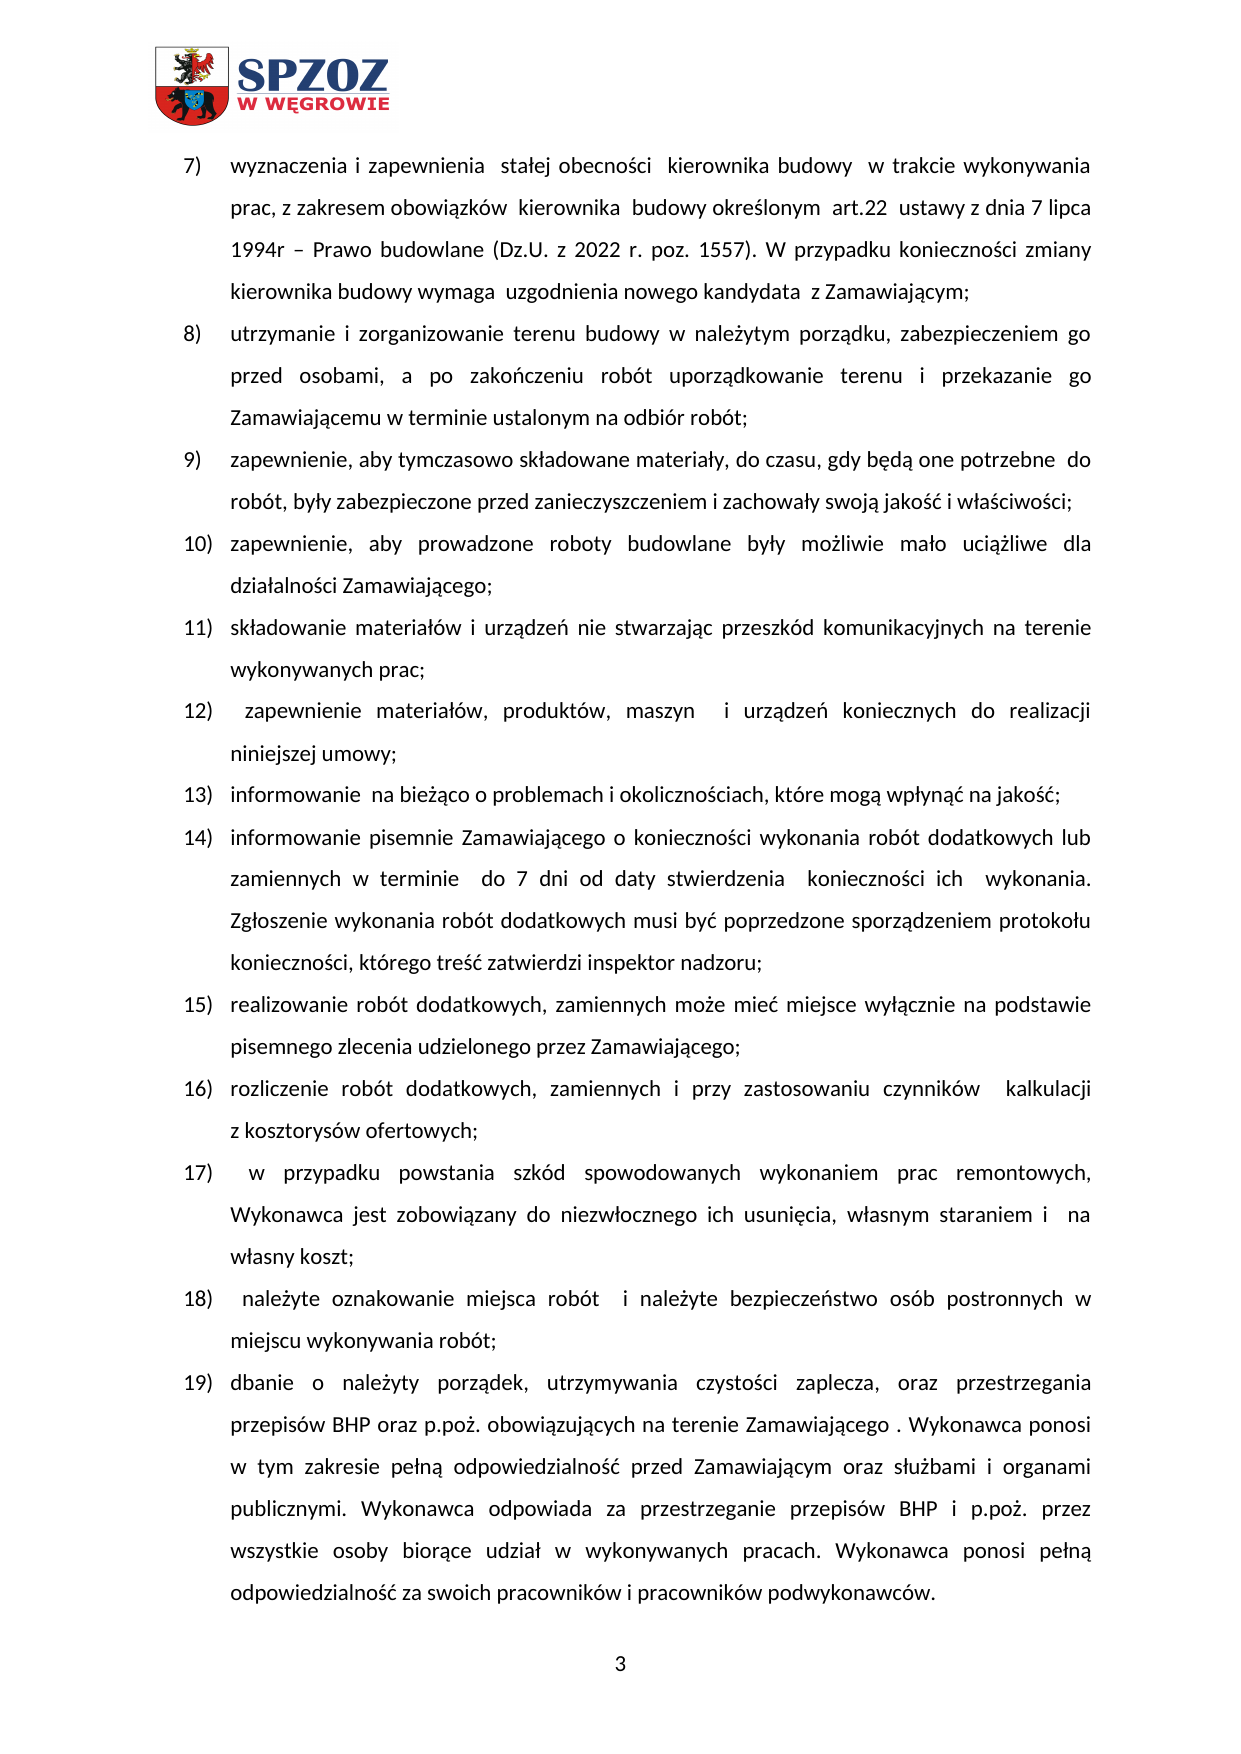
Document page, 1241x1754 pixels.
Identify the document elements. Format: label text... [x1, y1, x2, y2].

list realizowanie robót dodatkowych, zamiennych może mieć miejsce wyłącznie na podstawie pisemnego zlecenia udzielonego przez Zamawiającego; [183, 991, 1093, 1061]
list informowanie na bieżąco o problemach i okolicznościach, które mogą wpłynąć na jakość; [183, 781, 1093, 809]
list informowanie pisemnie Zamawiającego o konieczności wykonania robót dodatkowych lub zamiennych w terminie do 7 dni od daty stwierdzenia konieczności ich wykonania. Zgłoszenie wykonania robót dodatkowych musi być poprzedzone sporządzeniem protokołu konieczności, którego treść zatwierdzi inspektor nadzoru; [183, 823, 1093, 977]
list dbanie o należyty porządek, utrzymywania czystości zaplecza, oraz przestrzegania przepisów BHP oraz p.poż. obowiązujących na terenie Zamawiającego . Wykonawca ponosi w tym zakresie pełną odpowiedzialność przed Zamawiającym oraz służbami i organami publicznymi. Wykonawca odpowiada za przestrzeganie przepisów BHP i p.poż. przez wszystkie osoby biorące udział w wykonywanych pracach. Wykonawca ponosi pełną odpowiedzialność za swoich pracowników i pracowników podwykonawców. [183, 1368, 1093, 1606]
list utrzymanie i zorganizowanie terenu budowy w należytym porządku, zabezpieczeniem go przed osobami, a po zakończeniu robót uporządkowanie terenu i przekazanie go Zamawiającemu w terminie ustalonym na odbiór robót; [183, 319, 1093, 431]
list należyte oznakowanie miejsca robót i należyte bezpieczeństwo osób postronnych w miejscu wykonywania robót; [183, 1284, 1093, 1354]
list zapewnienie materiałów, produktów, maszyn i urządzeń koniecznych do realizacji niniejszej umowy; [183, 697, 1093, 767]
list zapewnienie, aby tymczasowo składowane materiały, do czasu, gdy będą one potrzebne do robót, były zabezpieczone przed zanieczyszczeniem i zachowały swoją jakość i właściwości; [183, 445, 1093, 515]
list wyznaczenia i zapewnienia stałej obecności kierownika budowy w trakcie wykonywania prac, z zakresem obowiązków kierownika budowy określonym art.22 ustawy z dnia 7 lipca 1994r – Prawo budowlane (Dz.U. z 2022 r. poz. 1557). W przypadku konieczności zmiany kierownika budowy wymaga uzgodnienia nowego kandydata z Zamawiającym; [183, 151, 1093, 305]
list zapewnienie, aby prowadzone roboty budowlane były możliwie mało uciążliwe dla działalności Zamawiającego; [183, 529, 1093, 599]
list rozliczenie robót dodatkowych, zamiennych i przy zastosowaniu czynników kalkulacji z kosztorysów ofertowych; [183, 1074, 1093, 1144]
picture [147, 41, 400, 133]
list w przypadku powstania szkód spowodowanych wykonaniem prac remontowych, Wykonawca jest zobowiązany do niezwłocznego ich usunięcia, własnym staraniem i na własny koszt; [183, 1158, 1093, 1270]
list składowanie materiałów i urządzeń nie stwarzając przeszkód komunikacyjnych na terenie wykonywanych prac; [183, 613, 1093, 683]
